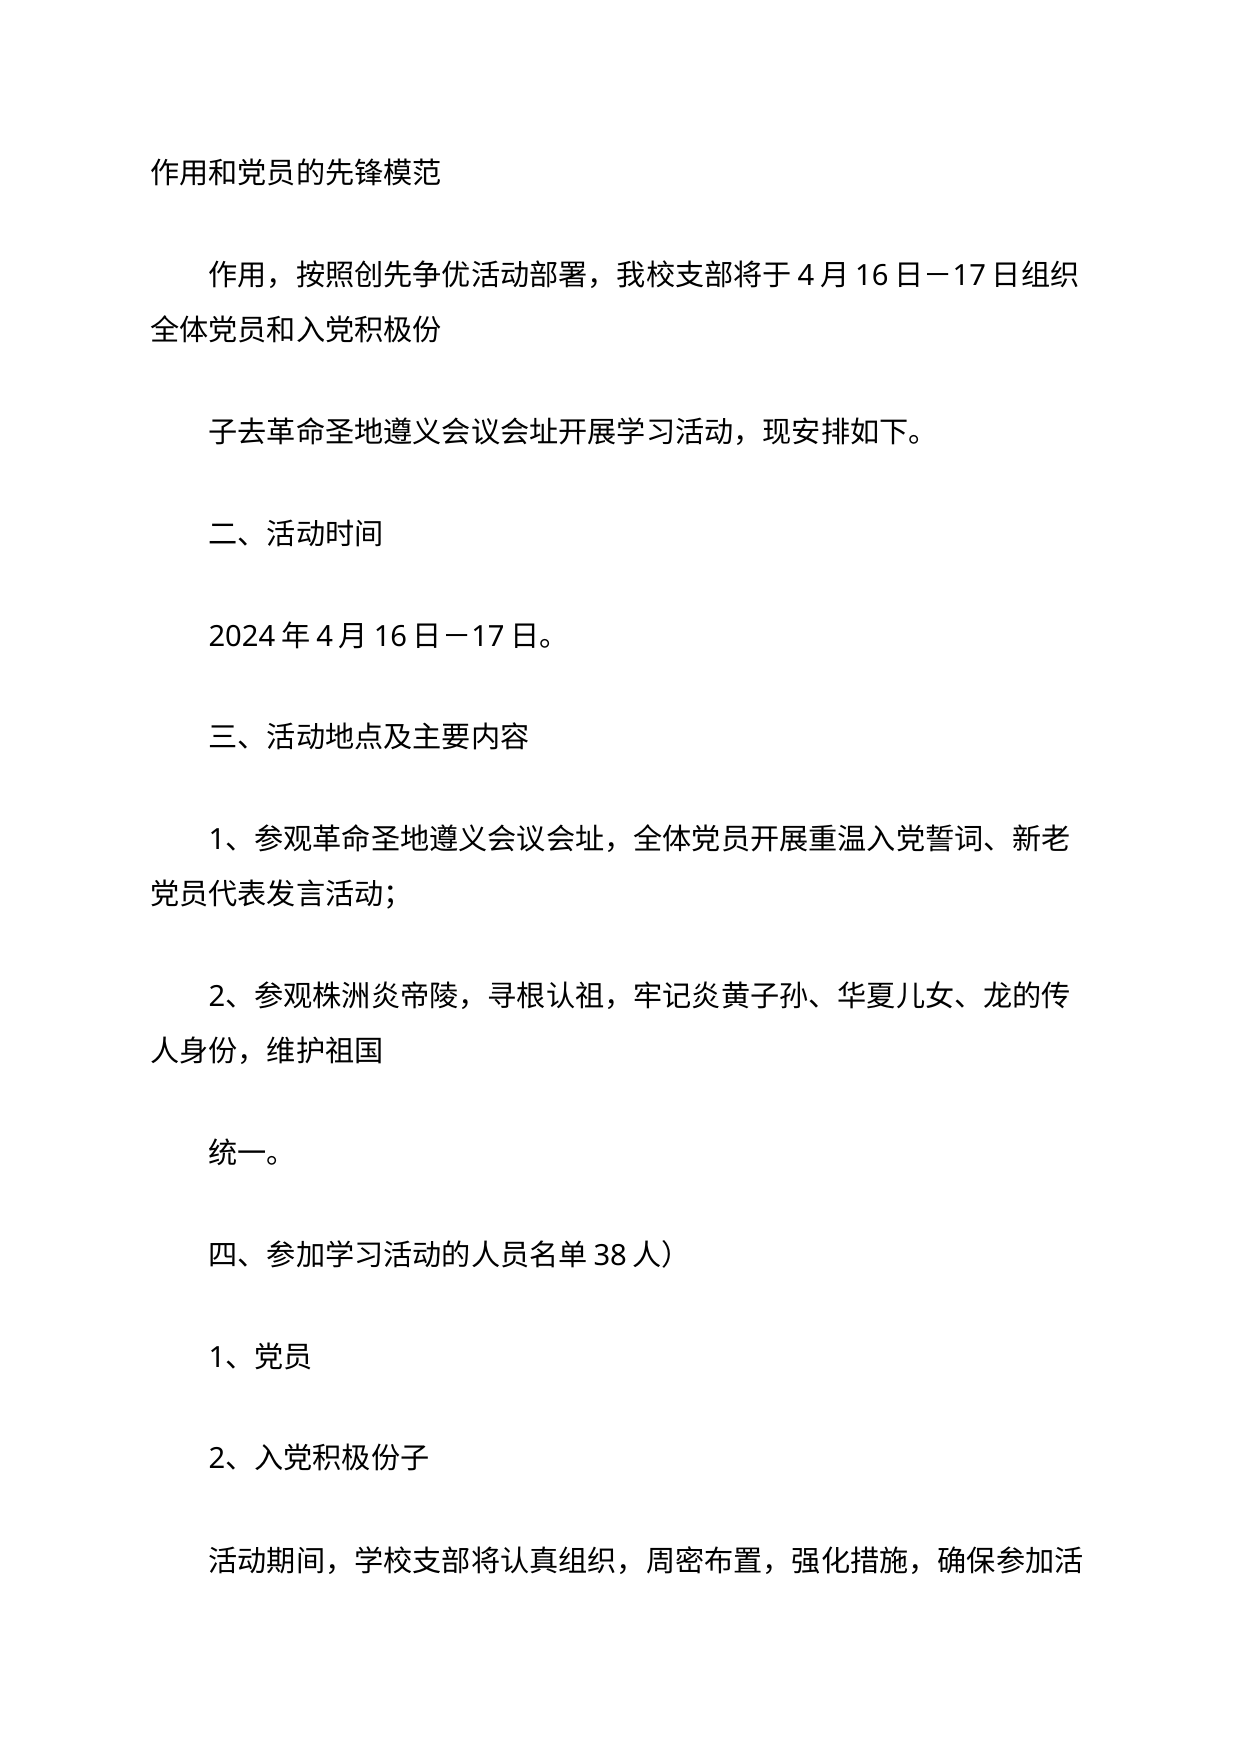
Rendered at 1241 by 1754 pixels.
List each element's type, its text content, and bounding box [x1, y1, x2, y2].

text 2、入党积极份子 [150, 1435, 1090, 1477]
text 统一。 [150, 1129, 1090, 1172]
text 二、活动时间 [150, 510, 1090, 553]
text 2024年4月16日－17日。 [150, 612, 1090, 654]
text 四、参加学习活动的人员名单38人） [150, 1231, 1090, 1273]
text 2、参观株洲炎帝陵，寻根认祖，牢记炎黄子孙、华夏儿女、龙的传人身份，维护祖国 [150, 973, 1090, 1070]
text 三、活动地点及主要内容 [150, 714, 1090, 756]
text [150, 1537, 1090, 1579]
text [150, 150, 1090, 192]
text 子去革命圣地遵义会议会址开展学习活动，现安排如下。 [150, 408, 1090, 451]
text 1、党员 [150, 1333, 1090, 1376]
text 作用，按照创先争优活动部署，我校支部将于4月16日－17日组织全体党员和入党积极份 [150, 252, 1090, 349]
text 1、参观革命圣地遵义会议会址，全体党员开展重温入党誓词、新老党员代表发言活动； [150, 816, 1090, 913]
